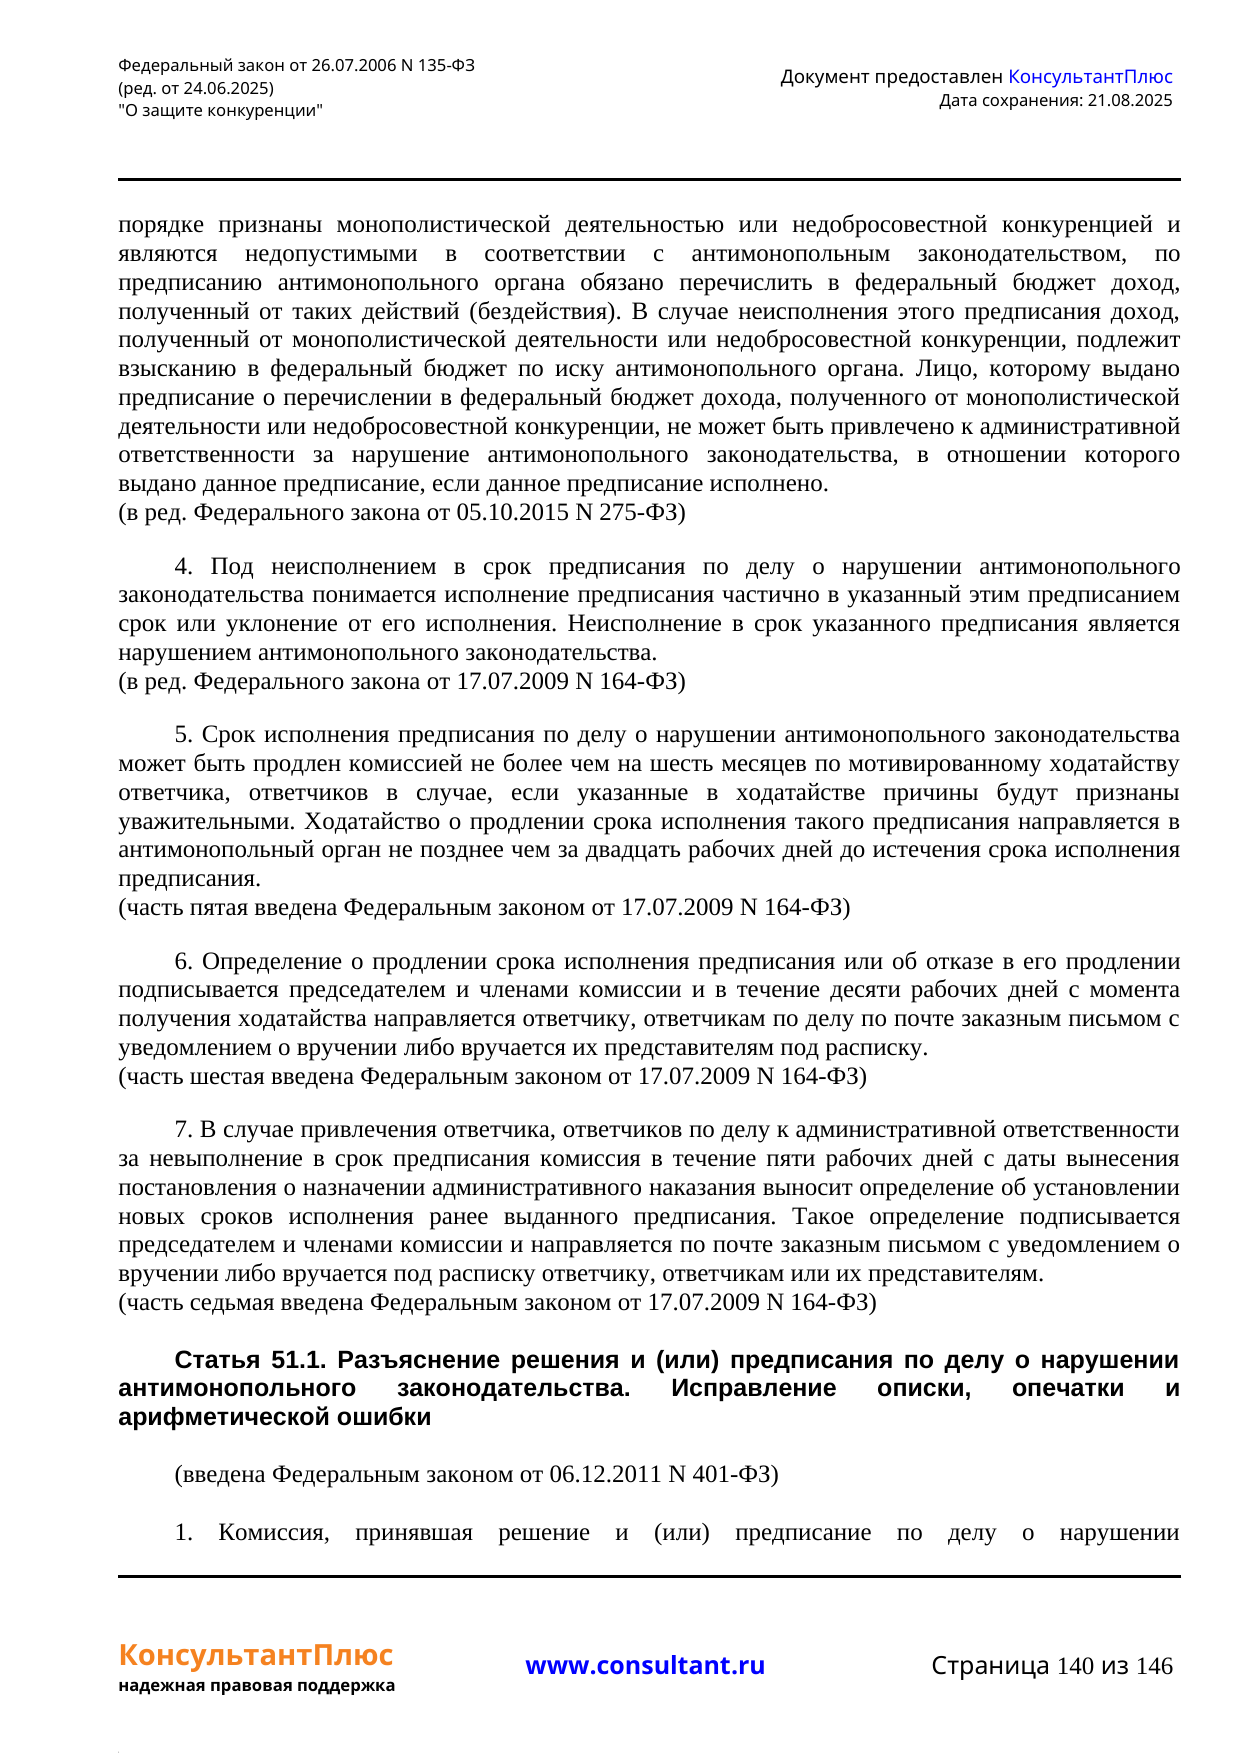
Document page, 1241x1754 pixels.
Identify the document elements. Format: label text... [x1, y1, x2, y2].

text (в ред. Федерального закона от 17.07.2009 N 164-ФЗ) [118, 666, 1181, 694]
text (введена Федеральным законом от 06.12.2011 N 401-ФЗ) [118, 1459, 1181, 1488]
text 5. Срок исполнения предписания по делу о нарушении антимонопольного законодательства может быть продлен комиссией не более чем на шесть месяцев по мотивированному ходатайству ответчика, ответчиков в случае, если указанные в ходатайстве причины будут признаны уважительными. Ходатайство о продлении срока исполнения такого предписания направляется в антимонопольный орган не позднее чем за двадцать рабочих дней до истечения срока исполнения предписания. [118, 719, 1181, 892]
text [118, 209, 1181, 497]
text (часть шестая введена Федеральным законом от 17.07.2009 N 164-ФЗ) [118, 1061, 1181, 1089]
text 4. Под неисполнением в срок предписания по делу о нарушении антимонопольного законодательства понимается исполнение предписания частично в указанный этим предписанием срок или уклонение от его исполнения. Неисполнение в срок указанного предписания является нарушением антимонопольного законодательства. [118, 551, 1181, 666]
text 7. В случае привлечения ответчика, ответчиков по делу к административной ответственности за невыполнение в срок предписания комиссия в течение пяти рабочих дней с даты вынесения постановления о назначении административного наказания выносит определение об установлении новых сроков исполнения ранее выданного предписания. Такое определение подписывается председателем и членами комиссии и направляется по почте заказным письмом с уведомлением о вручении либо вручается под расписку ответчику, ответчикам или их представителям. [118, 1114, 1181, 1287]
text (часть седьмая введена Федеральным законом от 17.07.2009 N 164-ФЗ) [118, 1287, 1181, 1316]
title Статья 51.1. Разъяснение решения и (или) предписания по делу о нарушении антимонопольного законодательства. Исправление описки, опечатки и арифметической ошибки [118, 1344, 1181, 1431]
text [118, 1517, 1181, 1546]
text (часть пятая введена Федеральным законом от 17.07.2009 N 164-ФЗ) [118, 892, 1181, 921]
text 6. Определение о продлении срока исполнения предписания или об отказе в его продлении подписывается председателем и членами комиссии и в течение десяти рабочих дней с момента получения ходатайства направляется ответчику, ответчикам по делу по почте заказным письмом с уведомлением о вручении либо вручается их представителям под расписку. [118, 946, 1181, 1061]
text (в ред. Федерального закона от 05.10.2015 N 275-ФЗ) [118, 497, 1181, 526]
